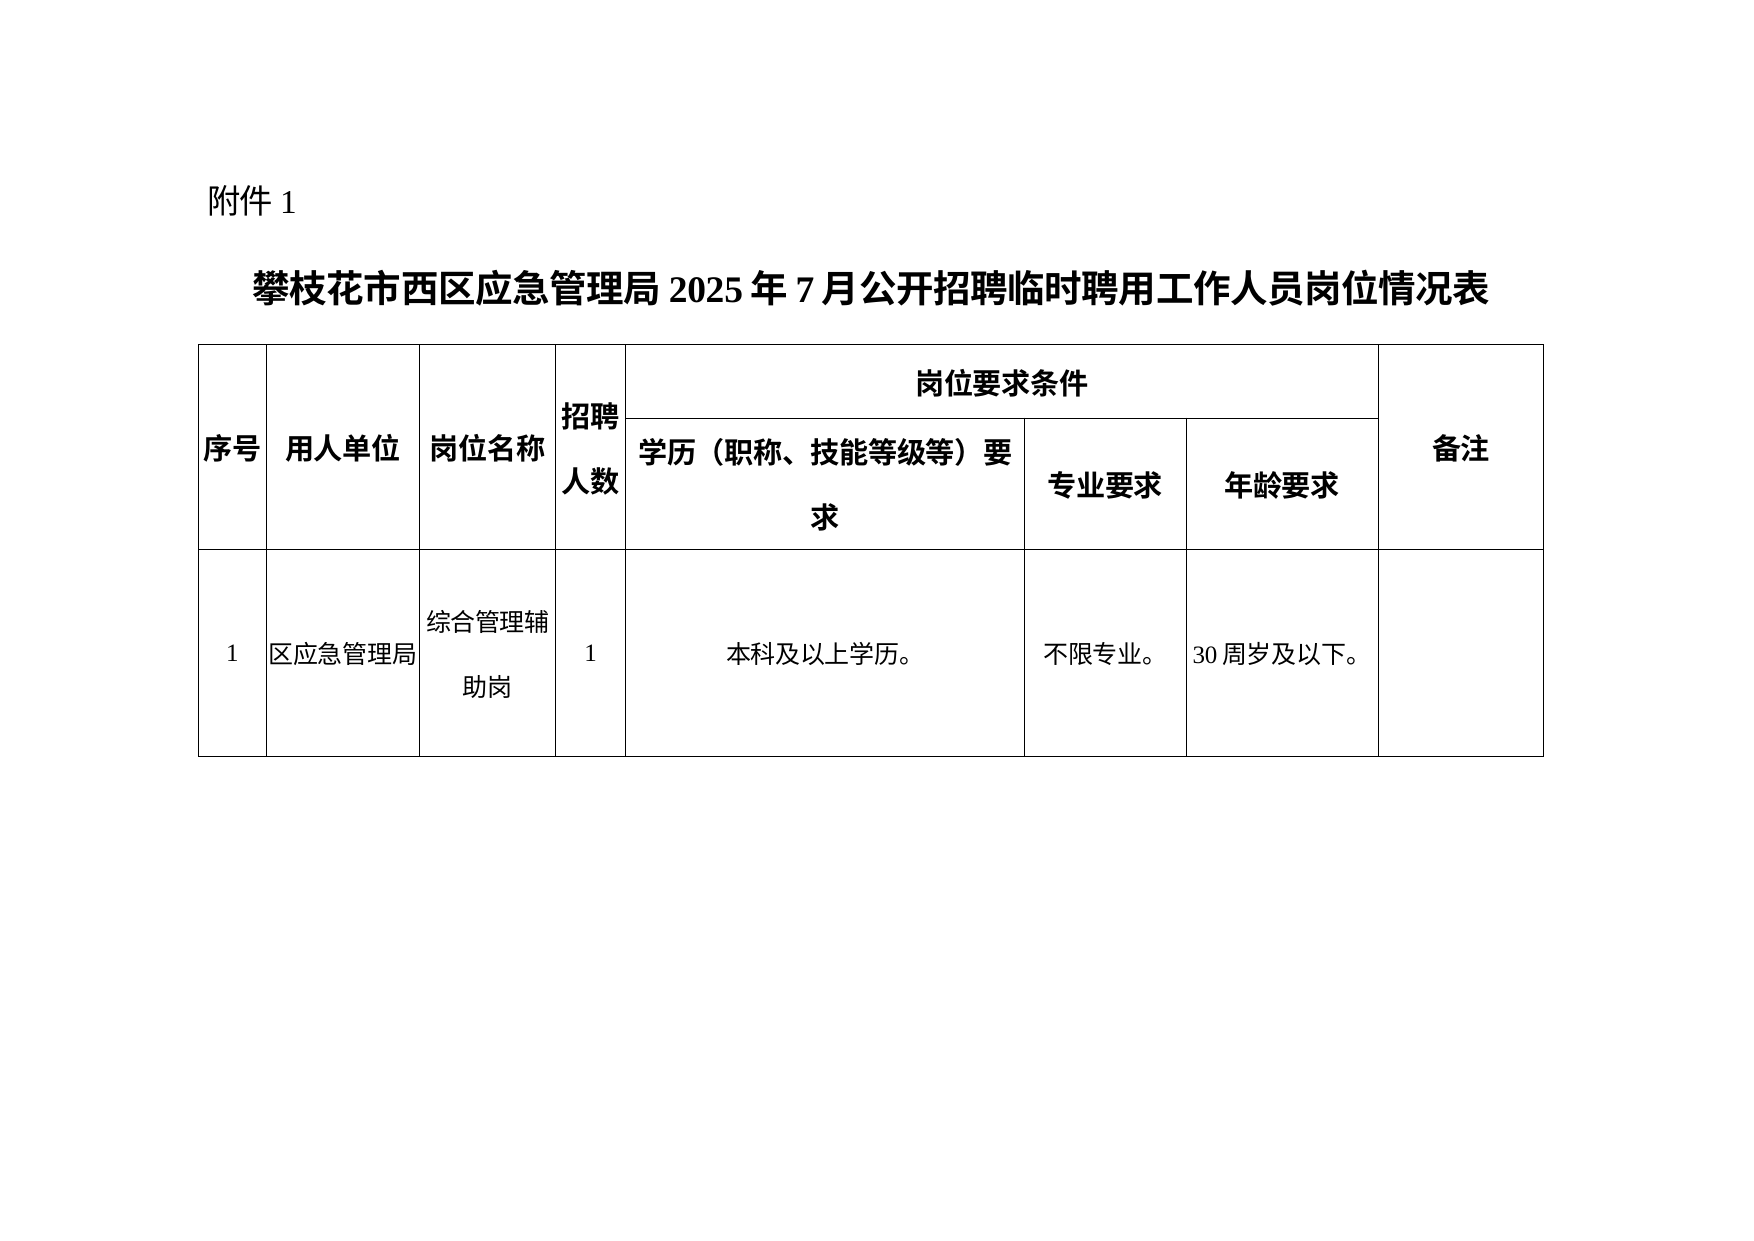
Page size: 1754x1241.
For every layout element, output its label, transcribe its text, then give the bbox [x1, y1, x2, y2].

table_cell 学历（职称、技能等级等）要求 [626, 419, 1024, 549]
table_cell 本科及以上学历。 [626, 550, 1024, 756]
table_cell 1 [199, 550, 266, 756]
table_header 岗位要求条件 [626, 345, 1378, 418]
table_header 序号 [199, 345, 266, 549]
table_cell 综合管理辅助岗 [420, 550, 555, 756]
table_cell 专业要求 [1025, 419, 1186, 549]
table_cell 不限专业。 [1025, 550, 1186, 756]
table_cell [1379, 550, 1543, 756]
text 攀枝花市西区应急管理局2025年7月公开招聘临时聘用工作人员岗位情况表 [207, 254, 1535, 319]
table_header 用人单位 [267, 345, 419, 549]
table_cell 区应急管理局 [267, 550, 419, 756]
table_header 招聘人数 [556, 345, 625, 549]
table_cell 30周岁及以下。 [1187, 550, 1378, 756]
text 附件1 [207, 166, 1535, 231]
table_header 岗位名称 [420, 345, 555, 549]
table_cell 1 [556, 550, 625, 756]
table_cell 年龄要求 [1187, 419, 1378, 549]
table_header 备注 [1379, 345, 1543, 549]
